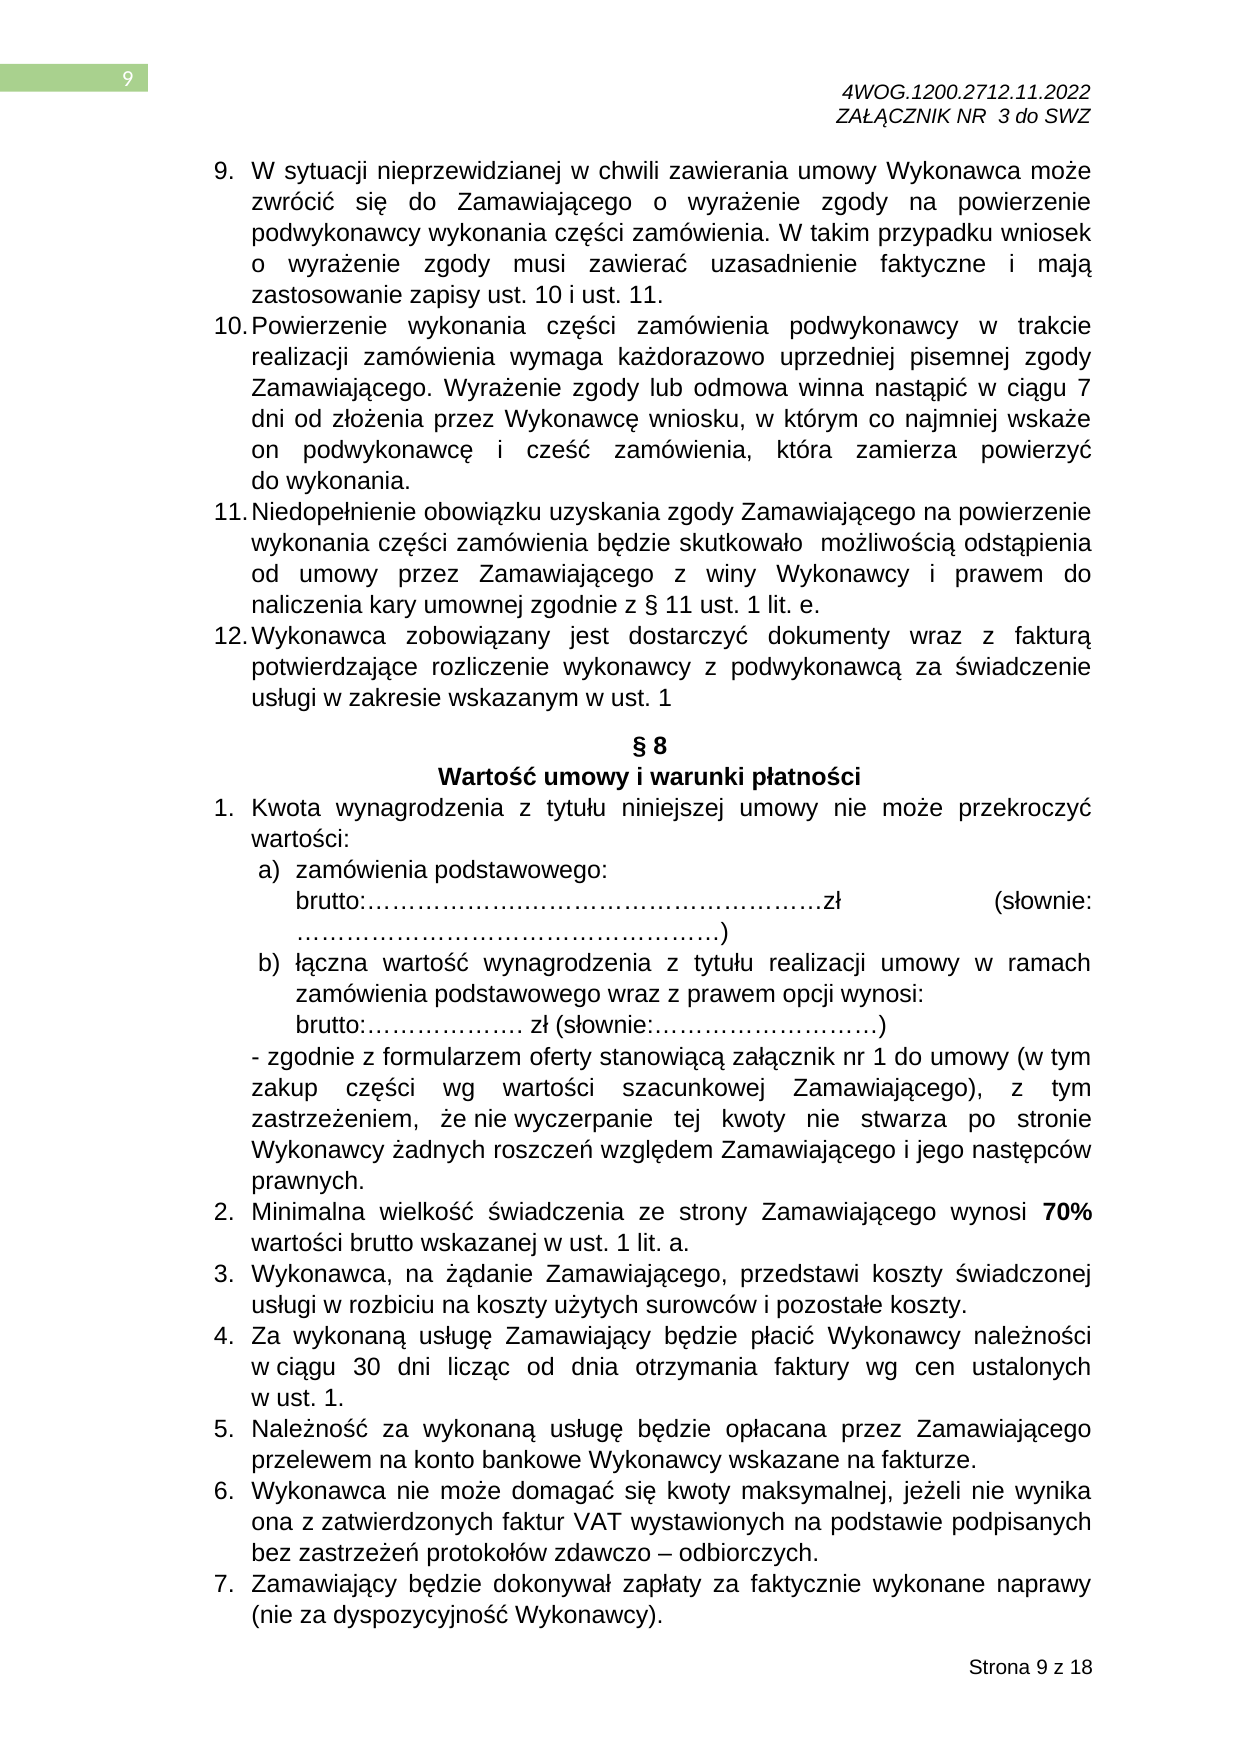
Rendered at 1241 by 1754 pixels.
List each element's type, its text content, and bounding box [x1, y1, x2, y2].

list brutto:……………….………………………………zł (słownie:……………………………………………) [295, 886, 1092, 946]
list - zgodnie z formularzem oferty stanowiącą załącznik nr 1 do umowy (w tym zakup części wg wartości szacunkowej Zamawiającego), z tym zastrzeżeniem, że nie wyczerpanie tej kwoty nie stwarza po stronie Wykonawcy żadnych roszczeń względem Zamawiającego i jego następców prawnych. [251, 1041, 1092, 1194]
list Zamawiający będzie dokonywał zapłaty za faktycznie wykonane naprawy (nie za dyspozycyjność Wykonawcy). [214, 1569, 1092, 1629]
list Kwota wynagrodzenia z tytułu niniejszej umowy nie może przekroczyć wartości: [214, 793, 1092, 853]
list W sytuacji nieprzewidzianej w chwili zawierania umowy Wykonawca może zwrócić się do Zamawiającego o wyrażenie zgody na powierzenie podwykonawcy wykonania części zamówienia. W takim przypadku wniosek o wyrażenie zgody musi zawierać uzasadnienie faktyczne i mają zastosowanie zapisy ust. 10 i ust. 11. [214, 156, 1092, 308]
list Minimalna wielkość świadczenia ze strony Zamawiającego wynosi 70% wartości brutto wskazanej w ust. 1 lit. a. [214, 1197, 1092, 1256]
list Należność za wykonaną usługę będzie opłacana przez Zamawiającego przelewem na konto bankowe Wykonawcy wskazane na fakturze. [214, 1414, 1092, 1474]
list brutto:………………. zł (słownie:………………………) [295, 1010, 1092, 1039]
list Powierzenie wykonania części zamówienia podwykonawcy w trakcie realizacji zamówienia wymaga każdorazowo uprzedniej pisemnej zgody Zamawiającego. Wyrażenie zgody lub odmowa winna nastąpić w ciągu 7 dni od złożenia przez Wykonawcę wniosku, w którym co najmniej wskaże on podwykonawcę i cześć zamówienia, która zamierza powierzyć do wykonania. [214, 311, 1092, 495]
text Wartość umowy i warunki płatności [207, 762, 1092, 791]
list Niedopełnienie obowiązku uzyskania zgody Zamawiającego na powierzenie wykonania części zamówienia będzie skutkowało możliwością odstąpienia od umowy przez Zamawiającego z winy Wykonawcy i prawem do naliczenia kary umownej zgodnie z § 11 ust. 1 lit. e. [214, 497, 1092, 619]
list Za wykonaną usługę Zamawiający będzie płacić Wykonawcy należności w ciągu 30 dni licząc od dnia otrzymania faktury wg cen ustalonych w ust. 1. [214, 1321, 1092, 1412]
list Wykonawca zobowiązany jest dostarczyć dokumenty wraz z fakturą potwierdzające rozliczenie wykonawcy z podwykonawcą za świadczenie usługi w zakresie wskazanym w ust. 1 [214, 621, 1092, 712]
list Wykonawca nie może domagać się kwoty maksymalnej, jeżeli nie wynika ona z zatwierdzonych faktur VAT wystawionych na podstawie podpisanych bez zastrzeżeń protokołów zdawczo – odbiorczych. [214, 1476, 1092, 1567]
list Wykonawca, na żądanie Zamawiającego, przedstawi koszty świadczonej usługi w rozbiciu na koszty użytych surowców i pozostałe koszty. [214, 1259, 1092, 1318]
list zamówienia podstawowego: [258, 855, 1092, 884]
list łączna wartość wynagrodzenia z tytułu realizacji umowy w ramach zamówienia podstawowego wraz z prawem opcji wynosi: [258, 948, 1092, 1008]
text § 8 [207, 731, 1092, 760]
